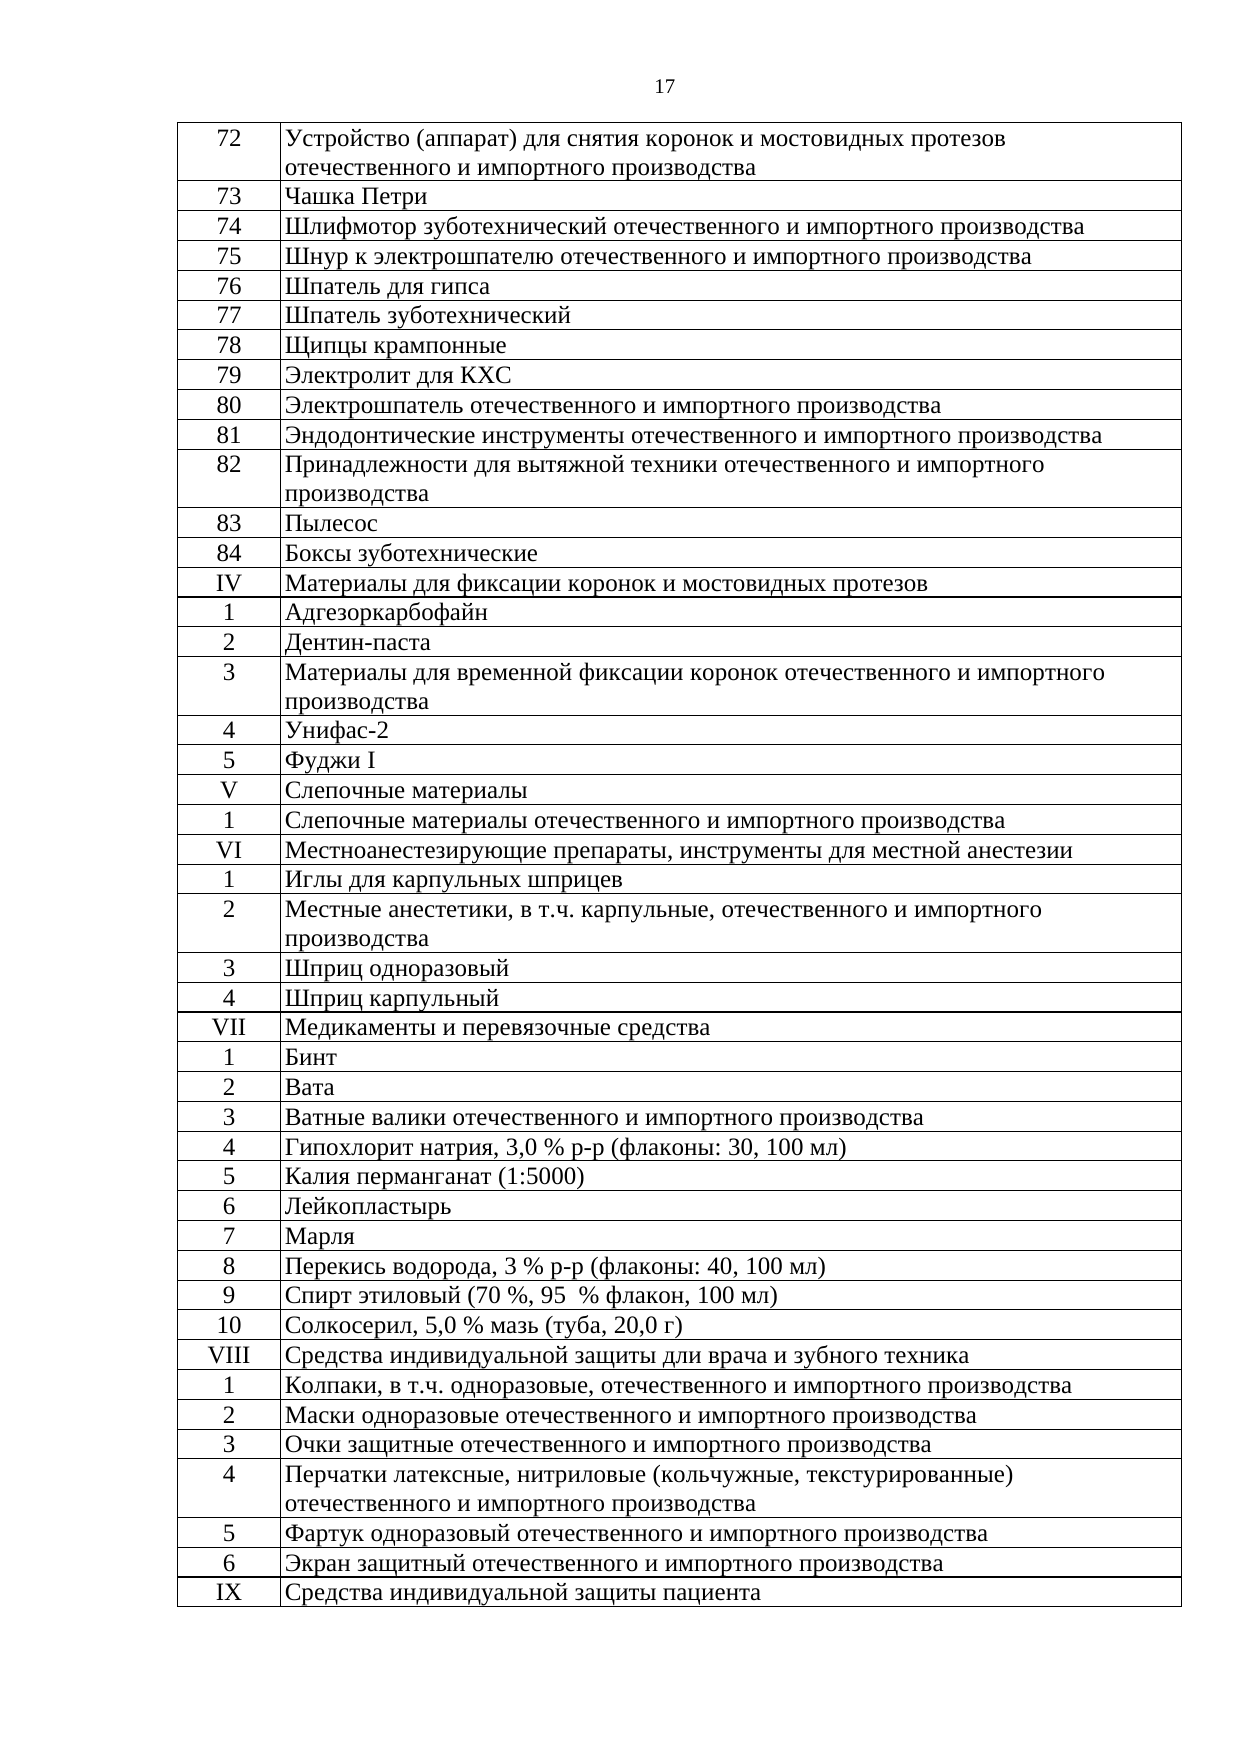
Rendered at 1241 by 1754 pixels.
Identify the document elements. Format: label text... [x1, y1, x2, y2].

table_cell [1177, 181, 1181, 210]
table_cell 82 [178, 450, 280, 507]
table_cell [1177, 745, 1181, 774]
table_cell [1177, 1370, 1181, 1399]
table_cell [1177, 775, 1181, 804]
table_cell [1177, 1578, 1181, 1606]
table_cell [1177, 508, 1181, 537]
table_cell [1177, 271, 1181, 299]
table_cell 2 [178, 894, 280, 952]
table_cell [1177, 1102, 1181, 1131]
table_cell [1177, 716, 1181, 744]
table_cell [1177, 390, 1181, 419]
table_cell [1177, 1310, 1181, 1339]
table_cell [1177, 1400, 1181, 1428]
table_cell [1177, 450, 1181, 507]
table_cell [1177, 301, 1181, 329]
table_cell 2 [178, 1072, 280, 1101]
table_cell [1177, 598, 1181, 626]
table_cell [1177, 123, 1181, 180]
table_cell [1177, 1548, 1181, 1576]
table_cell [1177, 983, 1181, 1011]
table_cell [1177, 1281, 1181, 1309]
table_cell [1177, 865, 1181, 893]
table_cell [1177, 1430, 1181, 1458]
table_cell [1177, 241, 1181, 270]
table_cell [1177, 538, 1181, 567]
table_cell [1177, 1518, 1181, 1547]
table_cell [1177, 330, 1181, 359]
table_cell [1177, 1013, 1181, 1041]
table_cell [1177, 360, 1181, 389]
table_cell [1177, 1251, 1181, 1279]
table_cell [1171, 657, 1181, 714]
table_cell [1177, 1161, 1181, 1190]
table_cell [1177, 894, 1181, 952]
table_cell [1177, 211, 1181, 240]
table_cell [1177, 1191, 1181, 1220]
table_cell 72 [178, 123, 280, 180]
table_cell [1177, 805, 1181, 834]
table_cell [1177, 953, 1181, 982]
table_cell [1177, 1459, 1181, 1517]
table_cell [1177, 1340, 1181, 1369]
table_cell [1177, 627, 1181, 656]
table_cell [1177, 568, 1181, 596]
table_cell 3 [178, 1430, 280, 1458]
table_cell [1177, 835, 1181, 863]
table_cell 3 [178, 657, 280, 714]
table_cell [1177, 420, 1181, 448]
table_cell 4 [178, 1459, 280, 1517]
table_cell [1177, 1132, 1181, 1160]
